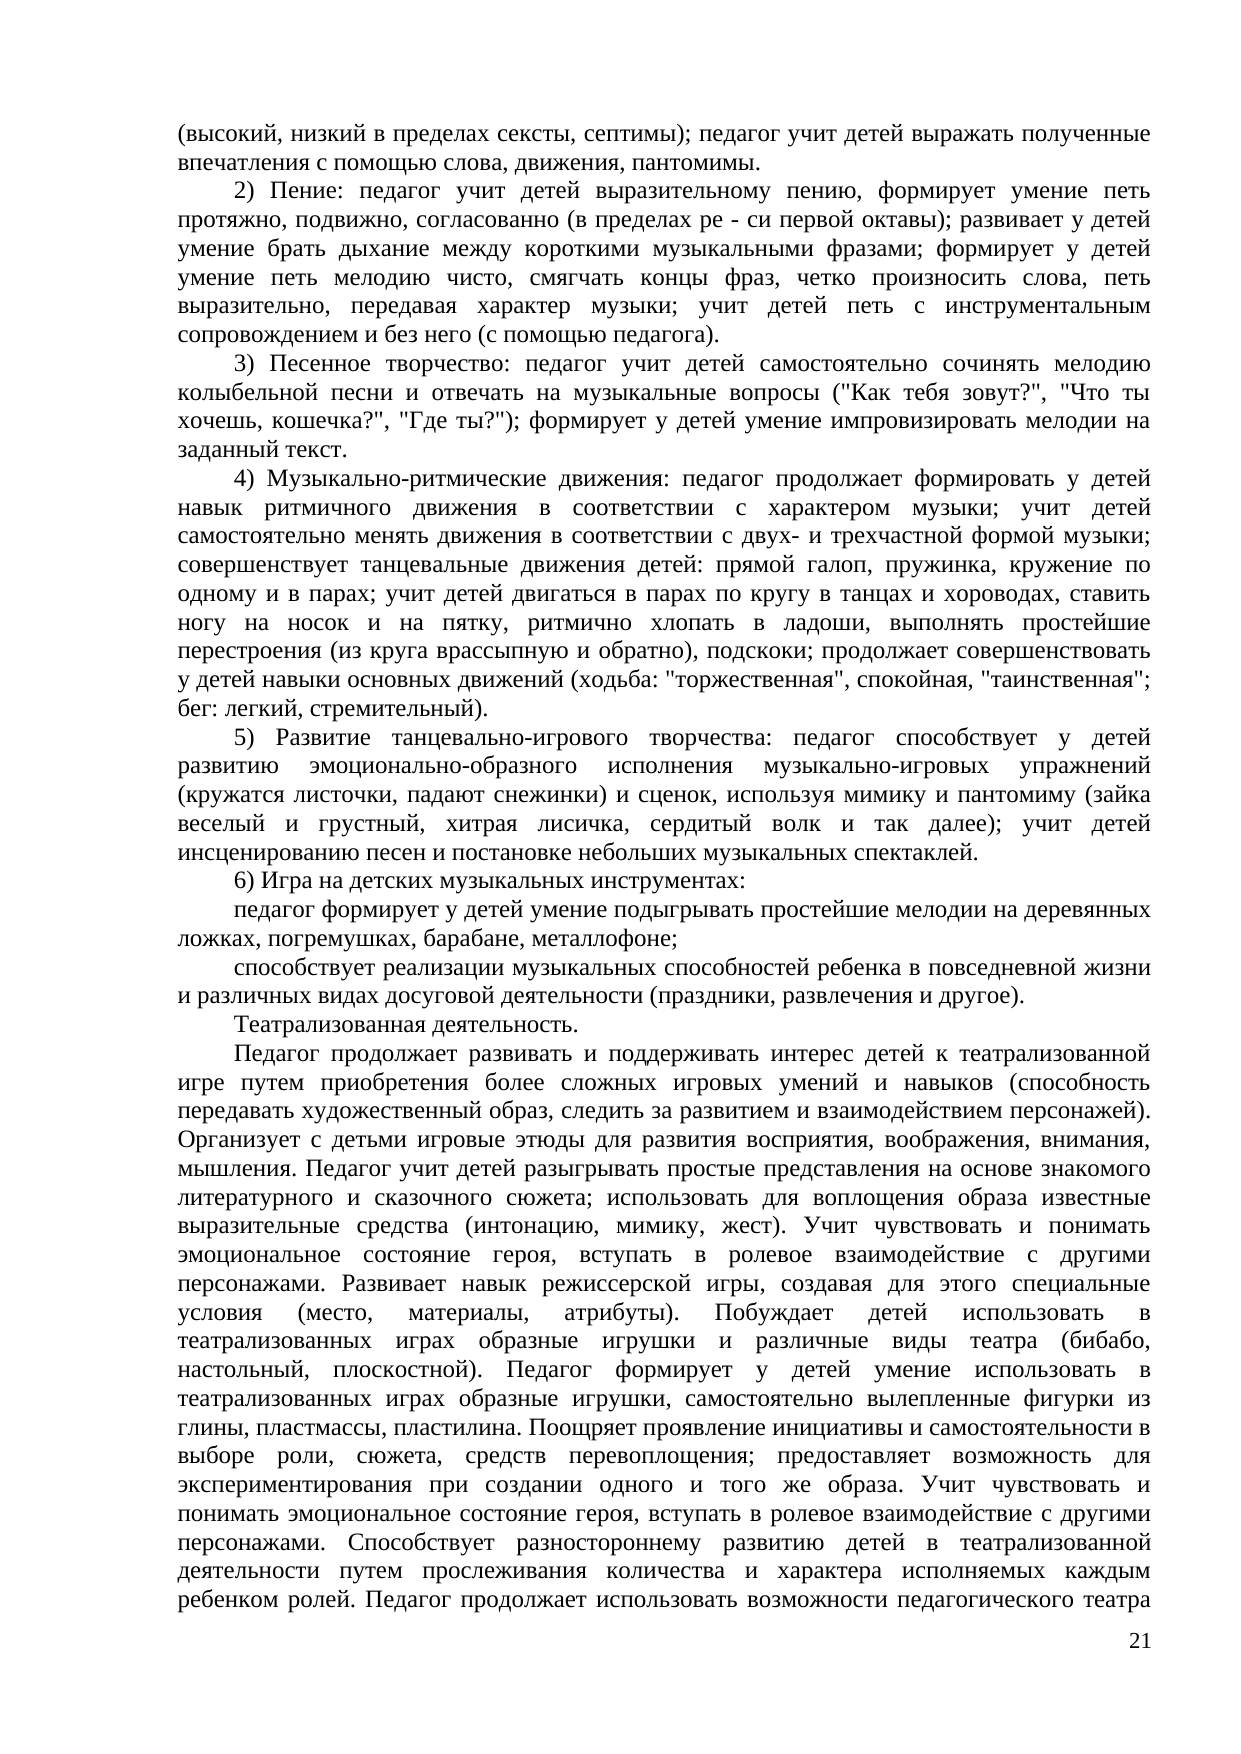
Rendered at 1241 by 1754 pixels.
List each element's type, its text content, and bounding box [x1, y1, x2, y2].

text 3) Песенное творчество: педагог учит детей самостоятельно сочинять мелодию колыбельной песни и отвечать на музыкальные вопросы ("Как тебя зовут?", "Что ты хочешь, кошечка?", "Где ты?"); формирует у детей умение импровизировать мелодии на заданный текст. [177, 348, 1152, 463]
text 2) Пение: педагог учит детей выразительному пению, формирует умение петь протяжно, подвижно, согласованно (в пределах ре - си первой октавы); развивает у детей умение брать дыхание между короткими музыкальными фразами; формирует у детей умение петь мелодию чисто, смягчать концы фраз, четко произносить слова, петь выразительно, передавая характер музыки; учит детей петь с инструментальным сопровождением и без него (с помощью педагога). [177, 176, 1152, 348]
text педагог формирует у детей умение подыгрывать простейшие мелодии на деревянных ложках, погремушках, барабане, металлофоне; [177, 894, 1152, 952]
text Театрализованная деятельность. [177, 1009, 1152, 1038]
text 5) Развитие танцевально-игрового творчества: педагог способствует у детей развитию эмоционально-образного исполнения музыкально-игровых упражнений (кружатся листочки, падают снежинки) и сценок, используя мимику и пантомиму (зайка веселый и грустный, хитрая лисичка, сердитый волк и так далее); учит детей инсценированию песен и постановке небольших музыкальных спектаклей. [177, 722, 1152, 866]
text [177, 118, 1152, 176]
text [177, 1038, 1152, 1613]
text 4) Музыкально-ритмические движения: педагог продолжает формировать у детей навык ритмичного движения в соответствии с характером музыки; учит детей самостоятельно менять движения в соответствии с двух- и трехчастной формой музыки; совершенствует танцевальные движения детей: прямой галоп, пружинка, кружение по одному и в парах; учит детей двигаться в парах по кругу в танцах и хороводах, ставить ногу на носок и на пятку, ритмично хлопать в ладоши, выполнять простейшие перестроения (из круга врассыпную и обратно), подскоки; продолжает совершенствовать у детей навыки основных движений (ходьба: "торжественная", спокойная, "таинственная"; бег: легкий, стремительный). [177, 463, 1152, 722]
text 6) Игра на детских музыкальных инструментах: [177, 866, 1152, 894]
text способствует реализации музыкальных способностей ребенка в повседневной жизни и различных видах досуговой деятельности (праздники, развлечения и другое). [177, 952, 1152, 1009]
